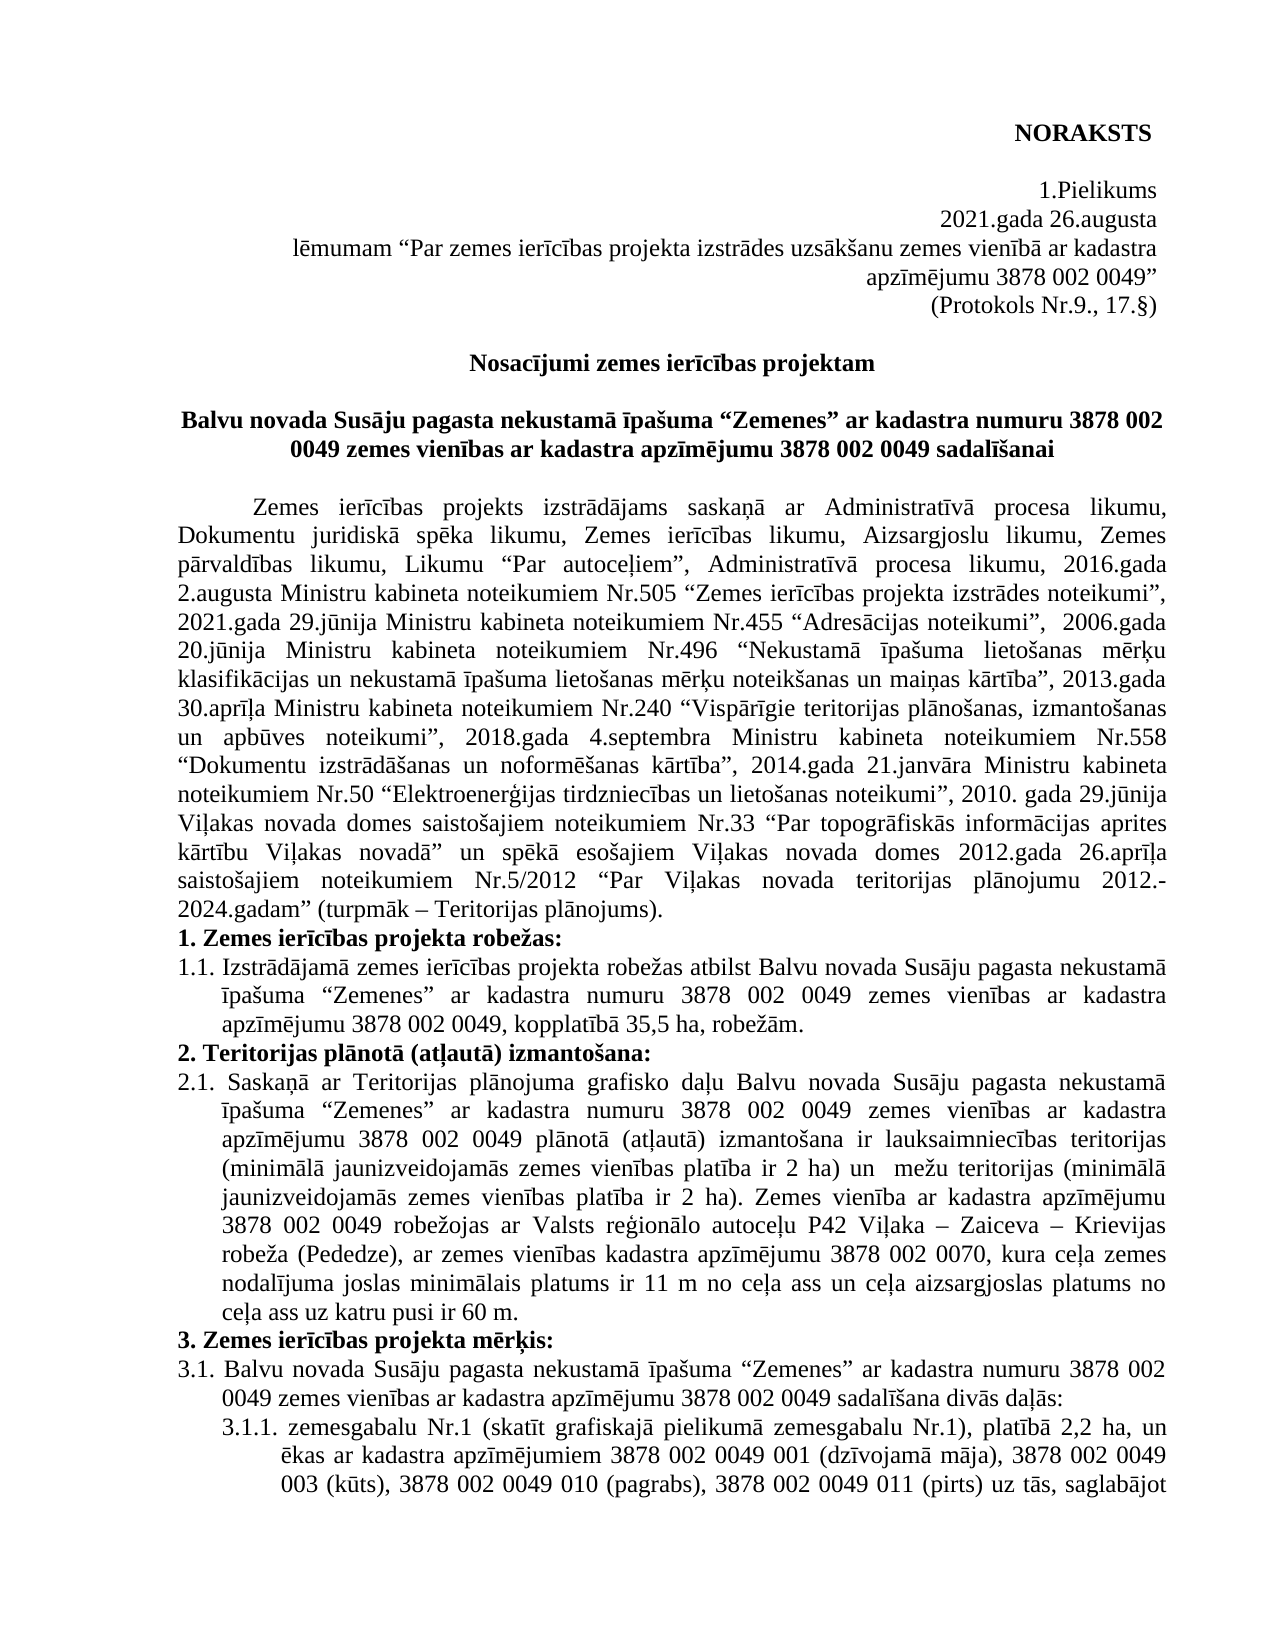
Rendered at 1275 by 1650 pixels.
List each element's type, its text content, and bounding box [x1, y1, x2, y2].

text 1.1. Izstrādājamā zemes ierīcības projekta robežas atbilst Balvu novada Susāju pagasta nekustamā īpašuma “Zemenes” ar kadastra numuru 3878 002 0049 zemes vienības ar kadastra apzīmējumu 3878 002 0049, kopplatībā 35,5 ha, robežām. [177, 952, 1167, 1038]
text 3.1. Balvu novada Susāju pagasta nekustamā īpašuma “Zemenes” ar kadastra numuru 3878 002 0049 zemes vienības ar kadastra apzīmējumu 3878 002 0049 sadalīšana divās daļās: [177, 1354, 1167, 1412]
text 2021.gada 26.augusta [177, 204, 1157, 233]
text Nosacījumi zemes ierīcības projektam [177, 348, 1167, 377]
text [222, 1412, 1167, 1498]
text 2. Teritorijas plānotā (atļautā) izmantošana: [177, 1038, 1167, 1067]
text Zemes ierīcības projekts izstrādājams saskaņā ar Administratīvā procesa likumu, Dokumentu juridiskā spēka likumu, Zemes ierīcības likumu, Aizsargjoslu likumu, Zemes pārvaldības likumu, Likumu “Par autoceļiem”, Administratīvā procesa likumu, 2016.gada 2.augusta Ministru kabineta noteikumiem Nr.505 “Zemes ierīcības projekta izstrādes noteikumi”, 2021.gada 29.jūnija Ministru kabineta noteikumiem Nr.455 “Adresācijas noteikumi”, 2006.gada 20.jūnija Ministru kabineta noteikumiem Nr.496 “Nekustamā īpašuma lietošanas mērķu klasifikācijas un nekustamā īpašuma lietošanas mērķu noteikšanas un maiņas kārtība”, 2013.gada 30.aprīļa Ministru kabineta noteikumiem Nr.240 “Vispārīgie teritorijas plānošanas, izmantošanas un apbūves noteikumi”, 2018.gada 4.septembra Ministru kabineta noteikumiem Nr.558 “Dokumentu izstrādāšanas un noformēšanas kārtība”, 2014.gada 21.janvāra Ministru kabineta noteikumiem Nr.50 “Elektroenerģijas tirdzniecības un lietošanas noteikumi”, 2010. gada 29.jūnija Viļakas novada domes saistošajiem noteikumiem Nr.33 “Par topogrāfiskās informācijas aprites kārtību Viļakas novadā” un spēkā esošajiem Viļakas novada domes 2012.gada 26.aprīļa saistošajiem noteikumiem Nr.5/2012 “Par Viļakas novada teritorijas plānojumu 2012.-2024.gadam” (turpmāk – Teritorijas plānojums). [177, 492, 1167, 923]
text lēmumam “Par zemes ierīcības projekta izstrādes uzsākšanu zemes vienībā ar kadastra apzīmējumu 3878 002 0049” [177, 233, 1157, 291]
text Balvu novada Susāju pagasta nekustamā īpašuma “Zemenes” ar kadastra numuru 3878 002 0049 zemes vienības ar kadastra apzīmējumu 3878 002 0049 sadalīšanai [177, 406, 1167, 463]
text 1. Zemes ierīcības projekta robežas: [177, 923, 1167, 952]
text 2.1. Saskaņā ar Teritorijas plānojuma grafisko daļu Balvu novada Susāju pagasta nekustamā īpašuma “Zemenes” ar kadastra numuru 3878 002 0049 zemes vienības ar kadastra apzīmējumu 3878 002 0049 plānotā (atļautā) izmantošana ir lauksaimniecības teritorijas (minimālā jaunizveidojamās zemes vienības platība ir 2 ha) un mežu teritorijas (minimālā jaunizveidojamās zemes vienības platība ir 2 ha). Zemes vienība ar kadastra apzīmējumu 3878 002 0049 robežojas ar Valsts reģionālo autoceļu P42 Viļaka – Zaiceva – Krievijas robeža (Pededze), ar zemes vienības kadastra apzīmējumu 3878 002 0070, kura ceļa zemes nodalījuma joslas minimālais platums ir 11 m no ceļa ass un ceļa aizsargjoslas platums no ceļa ass uz katru pusi ir 60 m. [177, 1067, 1167, 1326]
text (Protokols Nr.9., 17.§) [177, 291, 1157, 319]
text 1.Pielikums [177, 176, 1157, 204]
text NORAKSTS [177, 118, 1152, 147]
text 3. Zemes ierīcības projekta mērķis: [177, 1326, 1167, 1354]
